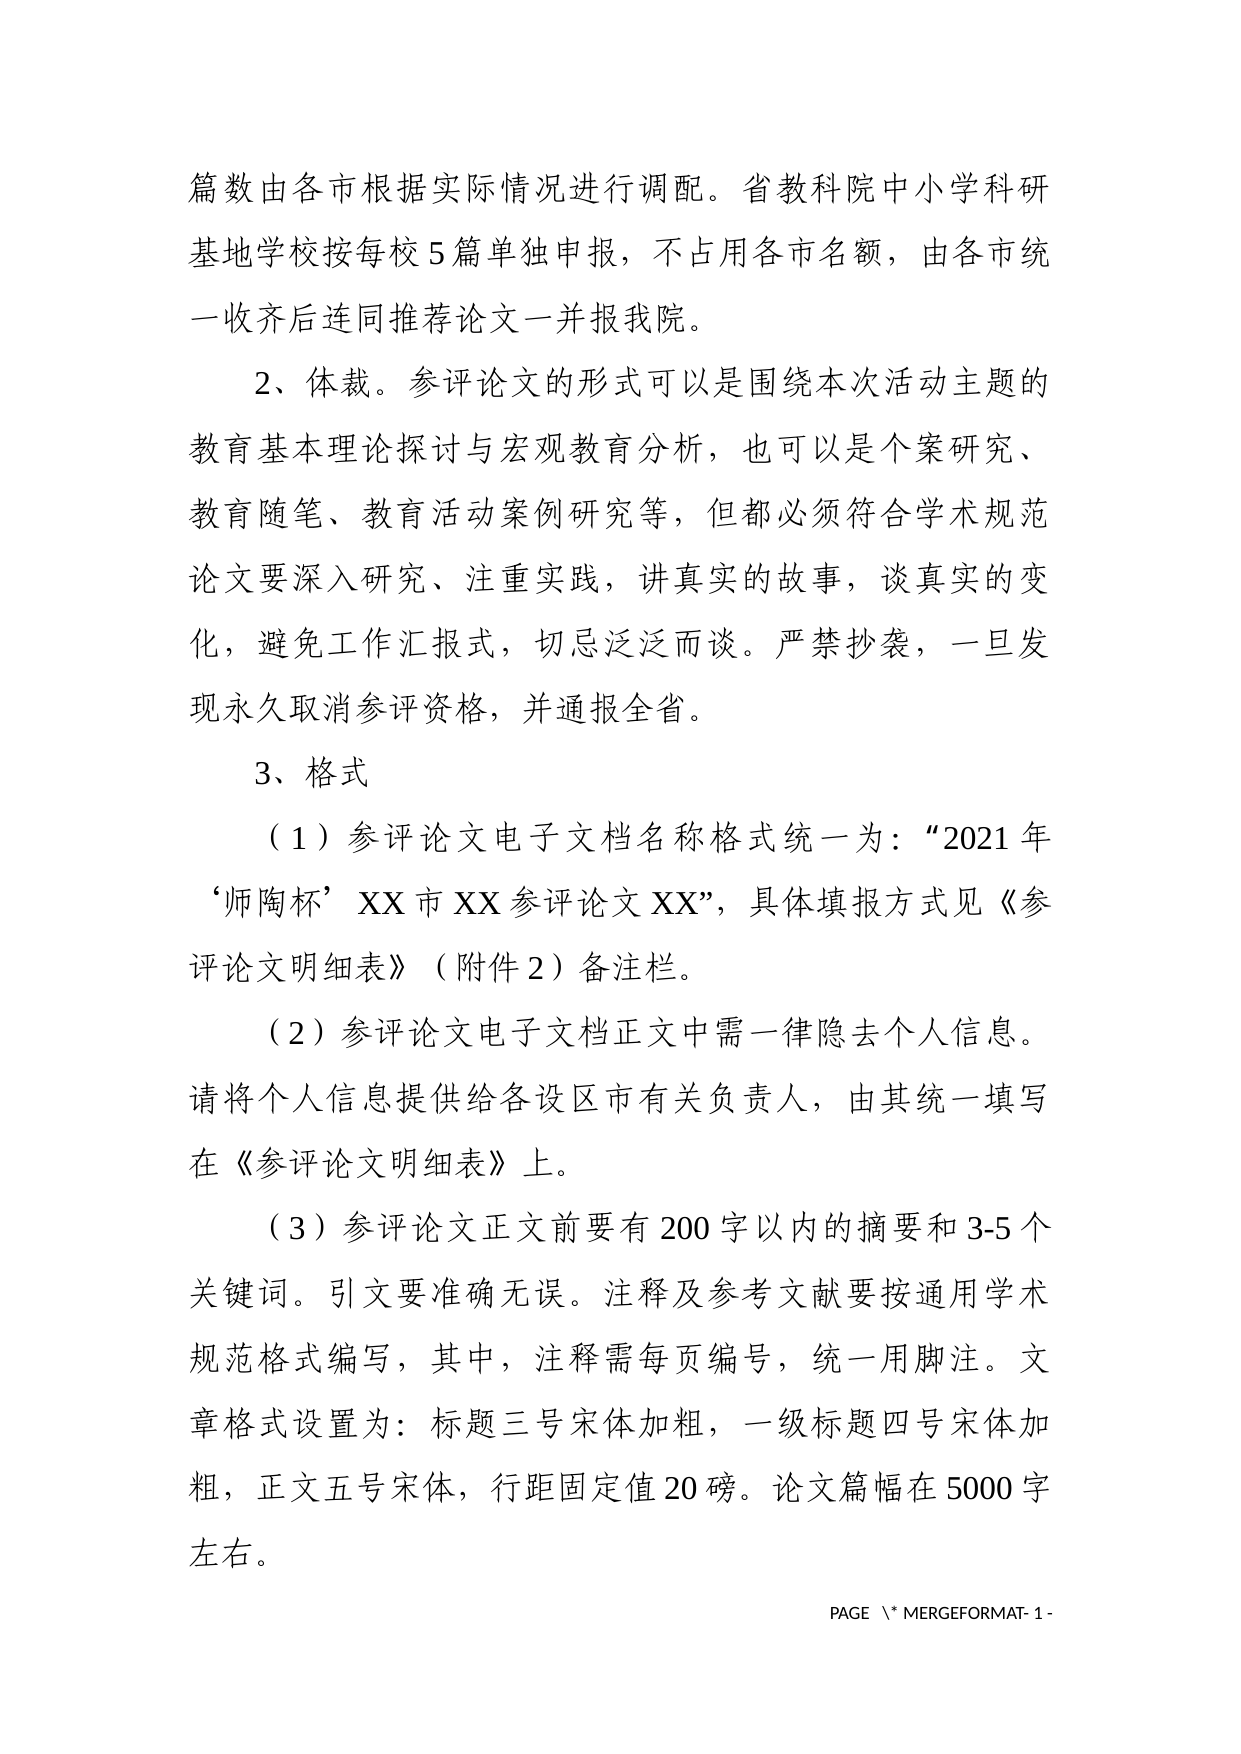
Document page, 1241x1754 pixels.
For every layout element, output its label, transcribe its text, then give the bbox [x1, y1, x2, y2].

text （1）参评论文电子文档名称格式统一为：“2021年‘师陶杯’XX市XX参评论文XX”，具体填报方式见《参评论文明细表》（附件2）备注栏。 [187, 804, 1053, 999]
text 2、体裁。参评论文的形式可以是围绕本次活动主题的教育基本理论探讨与宏观教育分析，也可以是个案研究、教育随笔、教育活动案例研究等，但都必须符合学术规范。论文要深入研究、注重实践，讲真实的故事，谈真实的变化，避免工作汇报式，切忌泛泛而谈。严禁抄袭，一旦发现永久取消参评资格，并通报全省。 [187, 349, 1053, 739]
text 3、格式 [187, 739, 1053, 804]
text （2）参评论文电子文档正文中需一律隐去个人信息。请将个人信息提供给各设区市有关负责人，由其统一填写在《参评论文明细表》上。 [187, 999, 1053, 1194]
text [187, 154, 1053, 349]
text （3）参评论文正文前要有200字以内的摘要和3-5个关键词。引文要准确无误。注释及参考文献要按通用学术规范格式编写，其中，注释需每页编号，统一用脚注。文章格式设置为：标题三号宋体加粗，一级标题四号宋体加粗，正文五号宋体，行距固定值20磅。论文篇幅在5000字左右。 [187, 1194, 1053, 1584]
